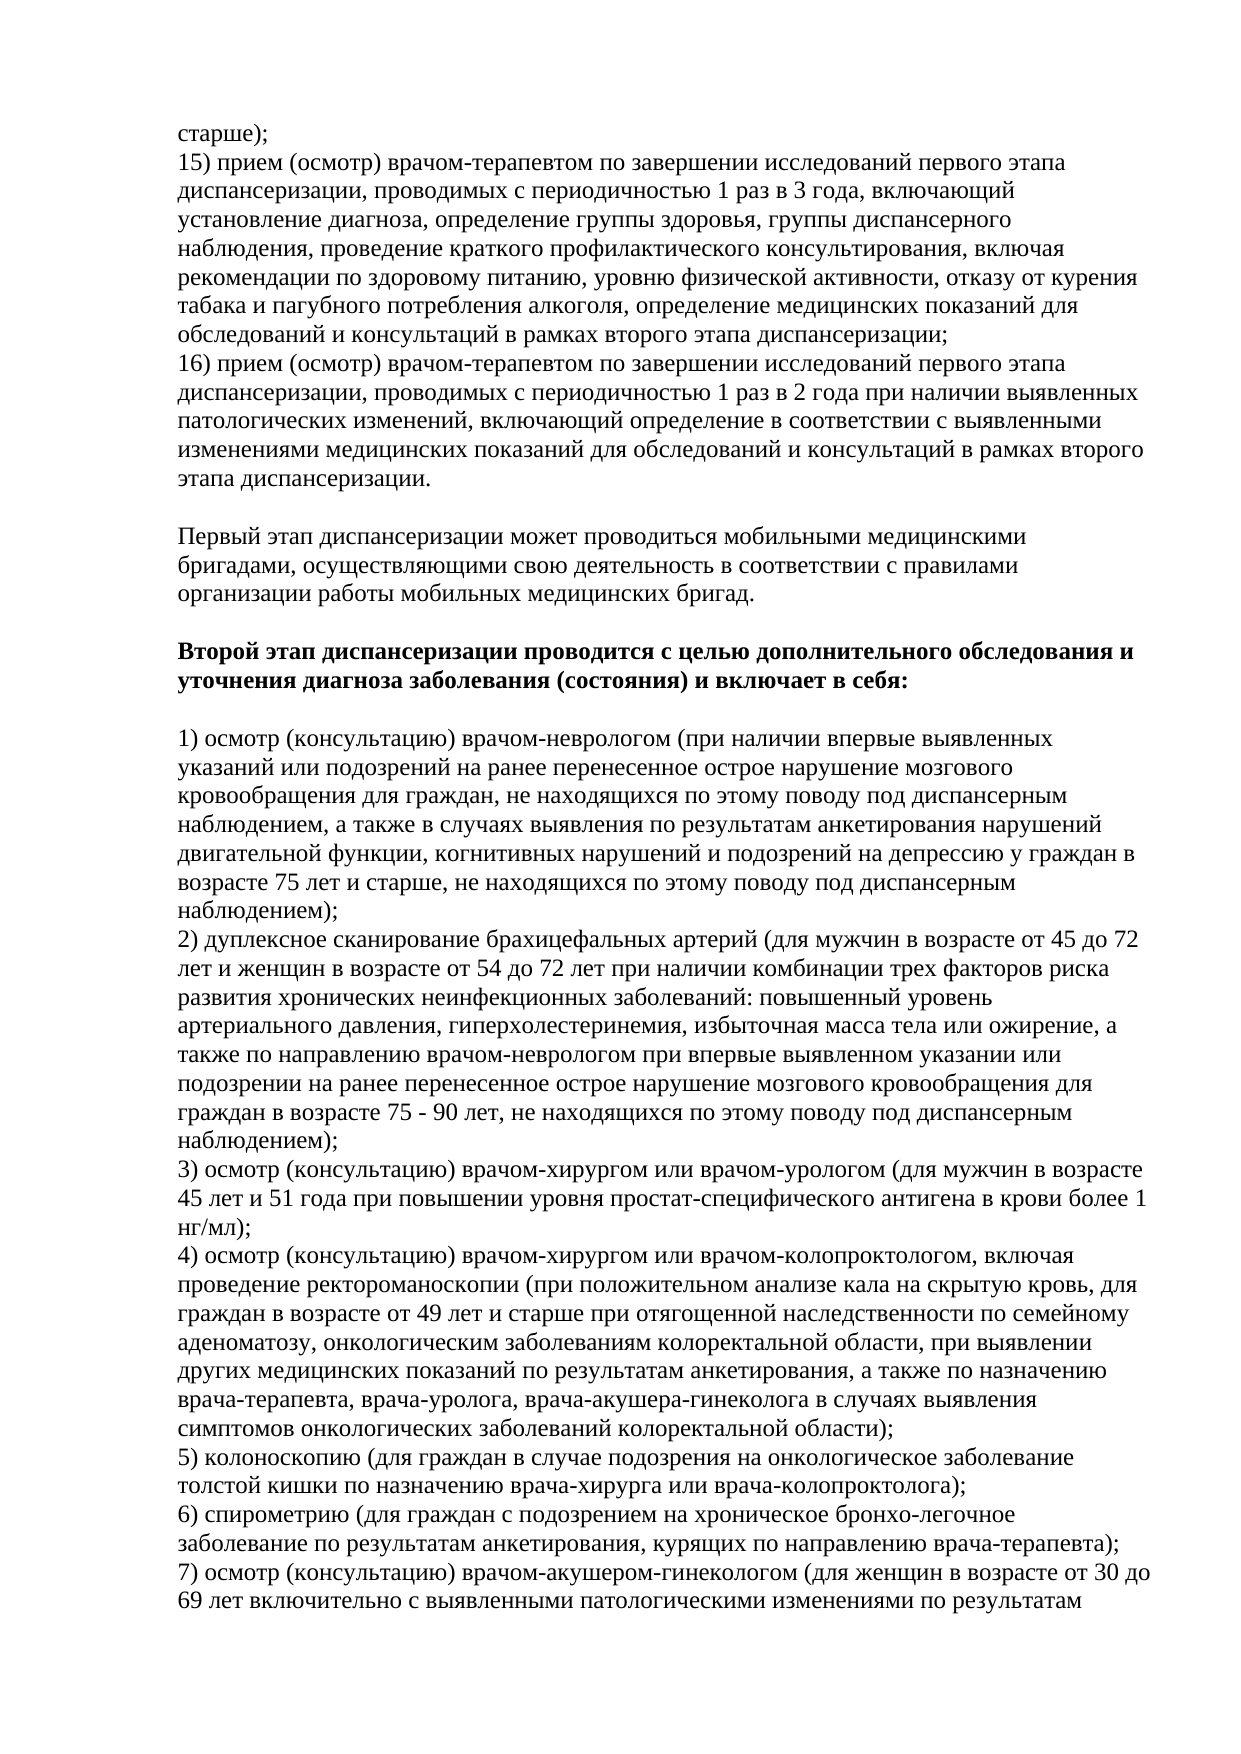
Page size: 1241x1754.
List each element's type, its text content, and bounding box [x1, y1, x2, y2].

text Первый этап диспансеризации может проводиться мобильными медицинскими бригадами, осуществляющими свою деятельность в соответствии с правилами организации работы мобильных медицинских бригад. [177, 521, 1152, 607]
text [177, 723, 1152, 1614]
text Второй этап диспансеризации проводится с целью дополнительного обследования и уточнения диагноза заболевания (состояния) и включает в себя: [177, 636, 1152, 694]
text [177, 118, 1152, 492]
